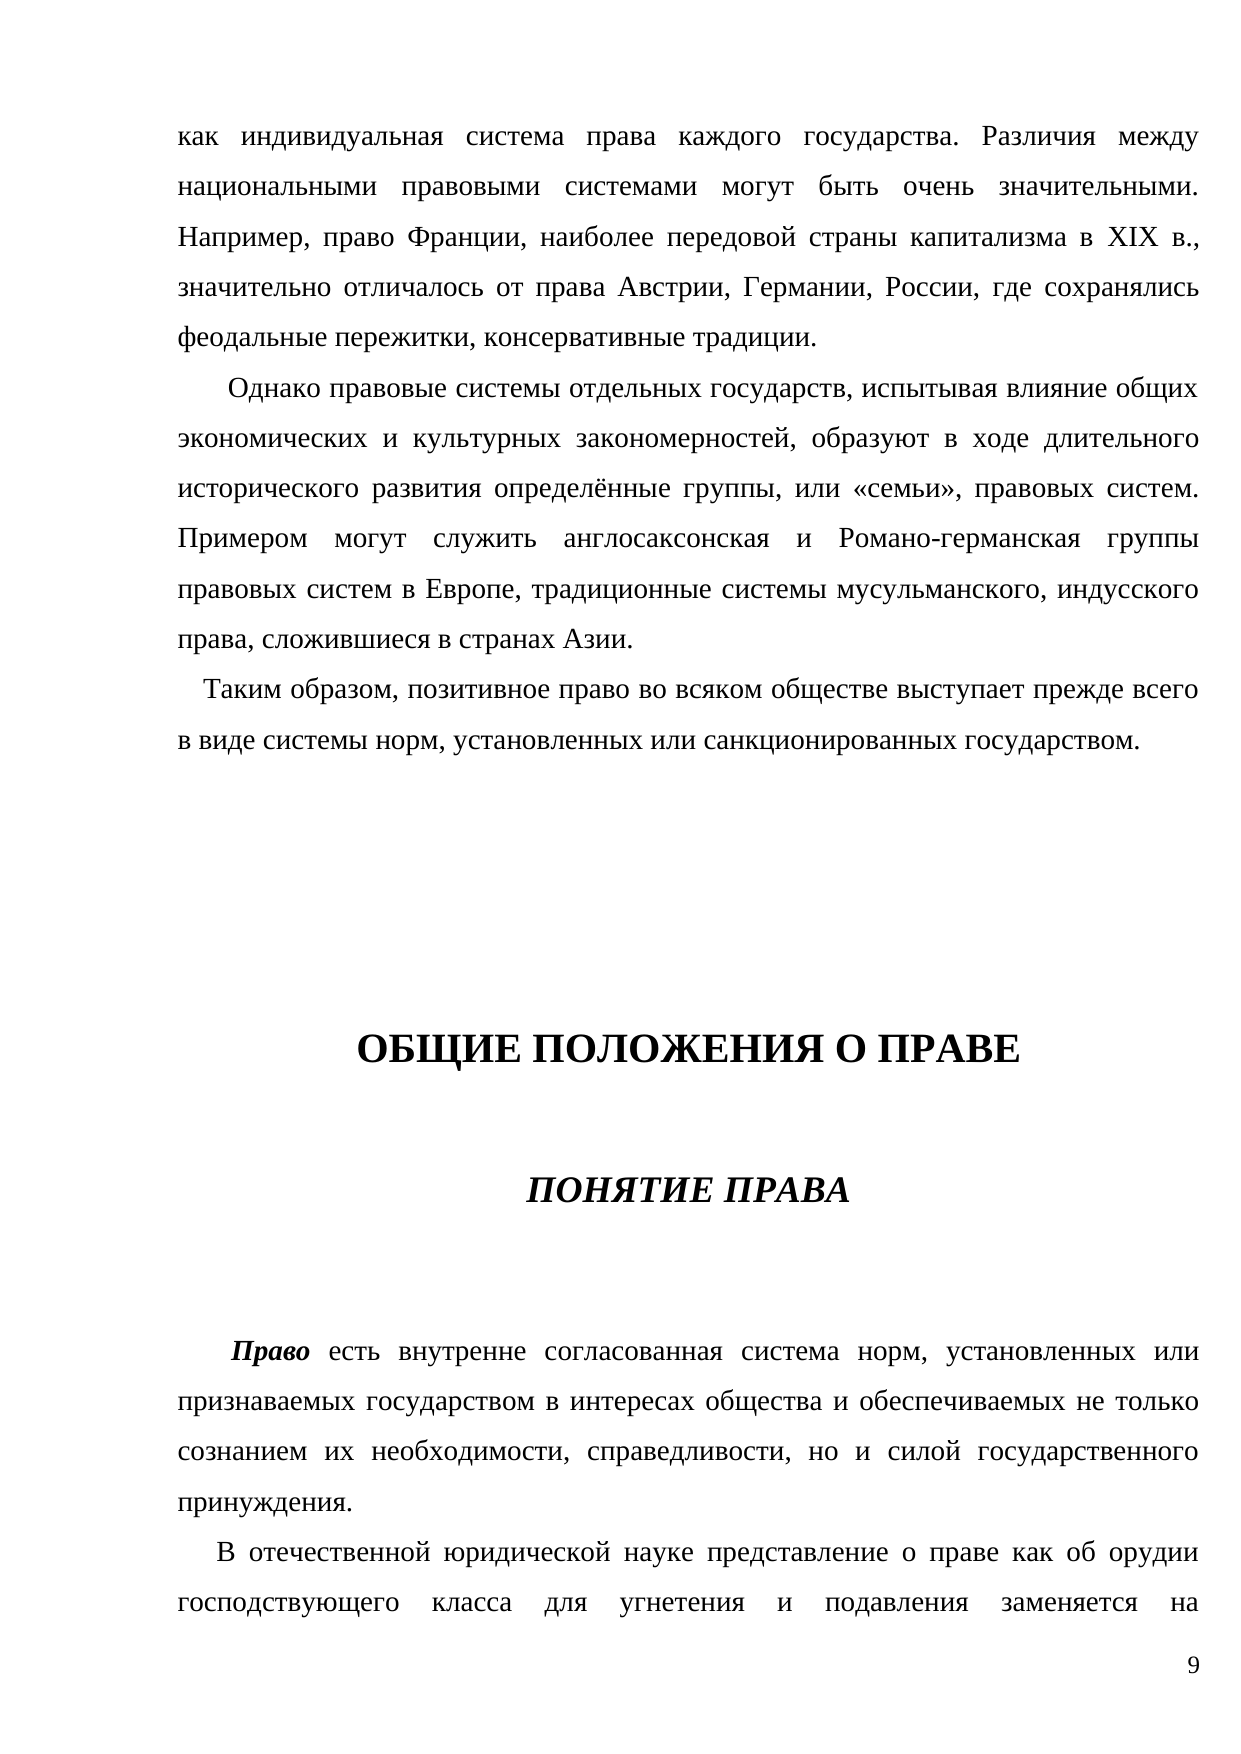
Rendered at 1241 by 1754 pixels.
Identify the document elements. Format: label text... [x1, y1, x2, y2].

text ПОНЯТИЕ ПРАВА [177, 1167, 1200, 1211]
text Таким образом, позитивное право во всяком обществе выступает прежде всего в виде системы норм, установленных или санкционированных государством. [177, 672, 1200, 755]
text ОБЩИЕ ПОЛОЖЕНИЯ О ПРАВЕ [177, 1024, 1200, 1072]
text Однако правовые системы отдельных государств, испытывая влияние общих экономических и культурных закономерностей, образуют в ходе длительного исторического развития определённые группы, или «семьи», правовых систем. Примером могут служить англосаксонская и Романо-германская группы правовых систем в Европе, традиционные системы мусульманского, индусского права, сложившиеся в странах Азии. [177, 370, 1200, 655]
text Право есть внутренне согласованная система норм, установленных или признаваемых государством в интересах общества и обеспечиваемых не только сознанием их необходимости, справедливости, но и силой государственного принуждения. [177, 1333, 1200, 1517]
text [177, 1534, 1200, 1618]
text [177, 118, 1200, 353]
